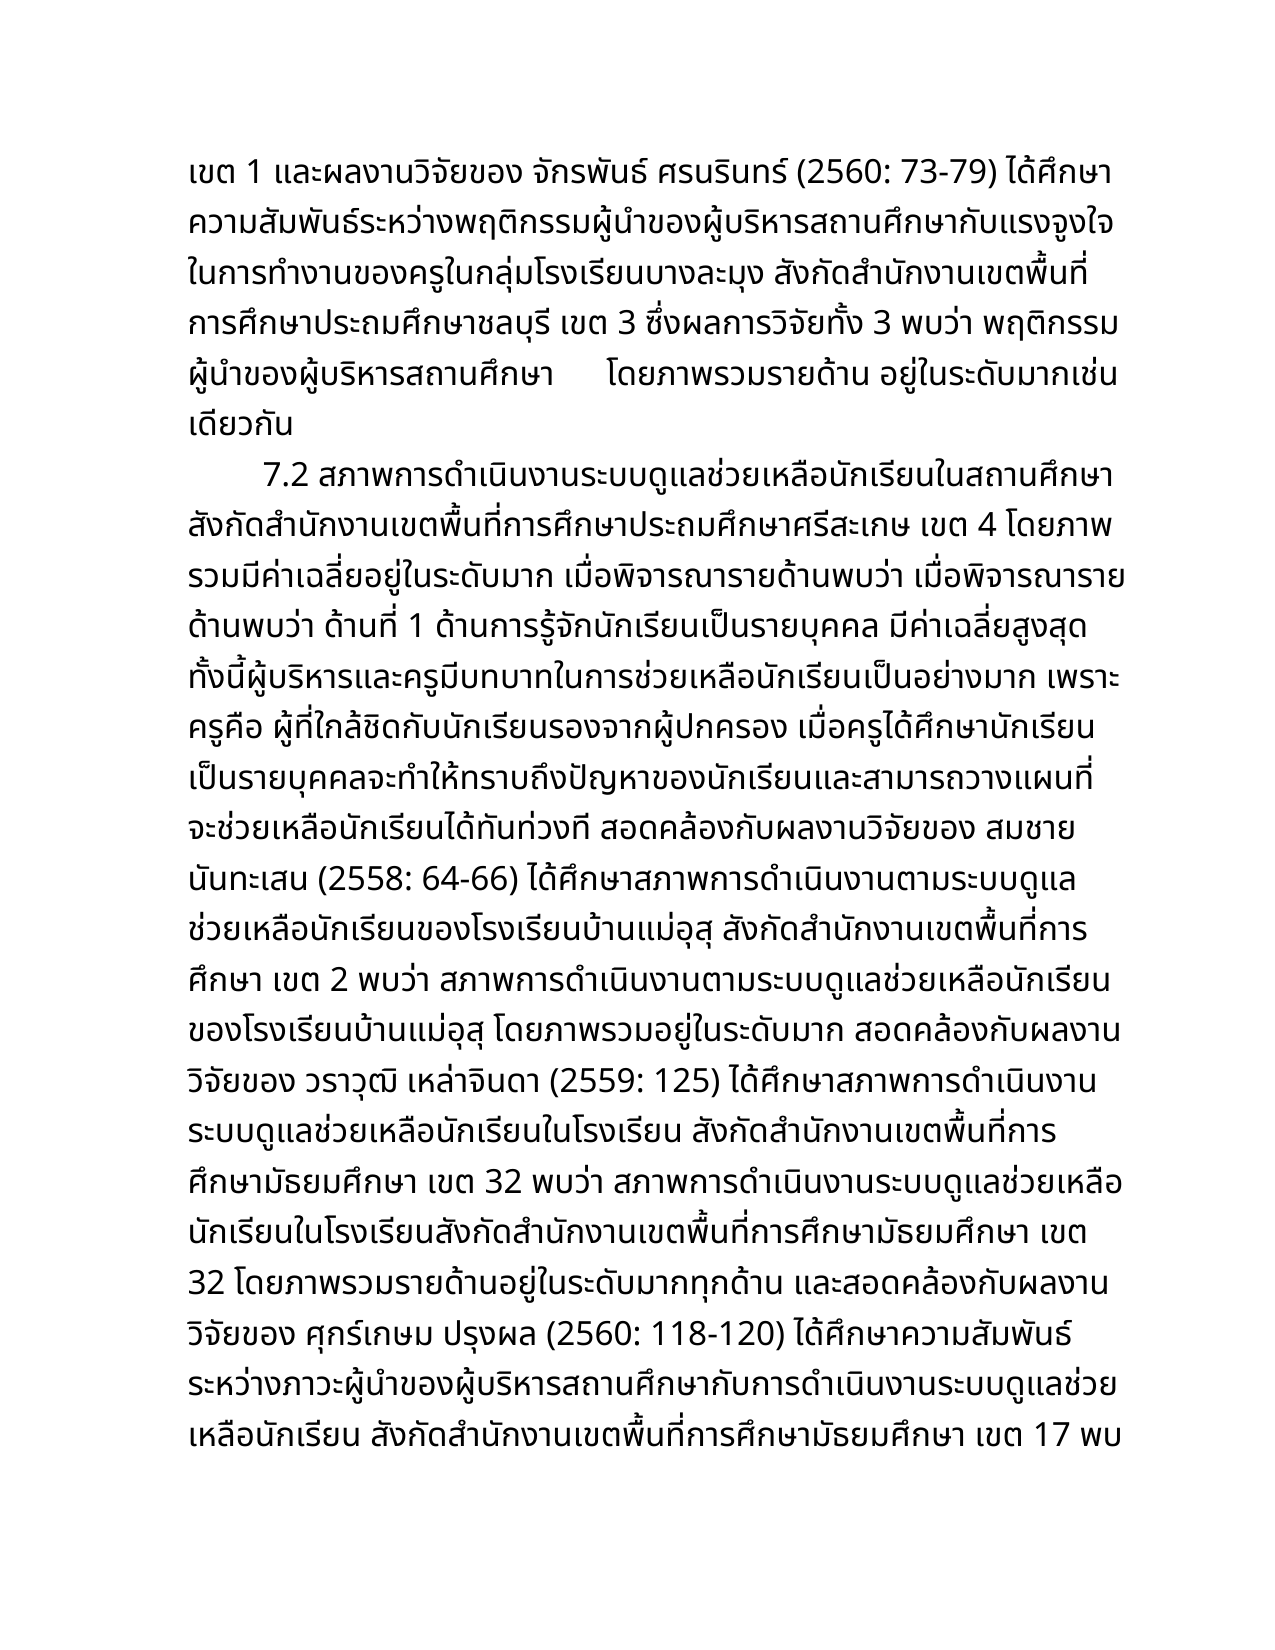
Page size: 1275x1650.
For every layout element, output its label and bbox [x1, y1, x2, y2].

text [187, 148, 1127, 451]
text [187, 451, 1127, 1461]
